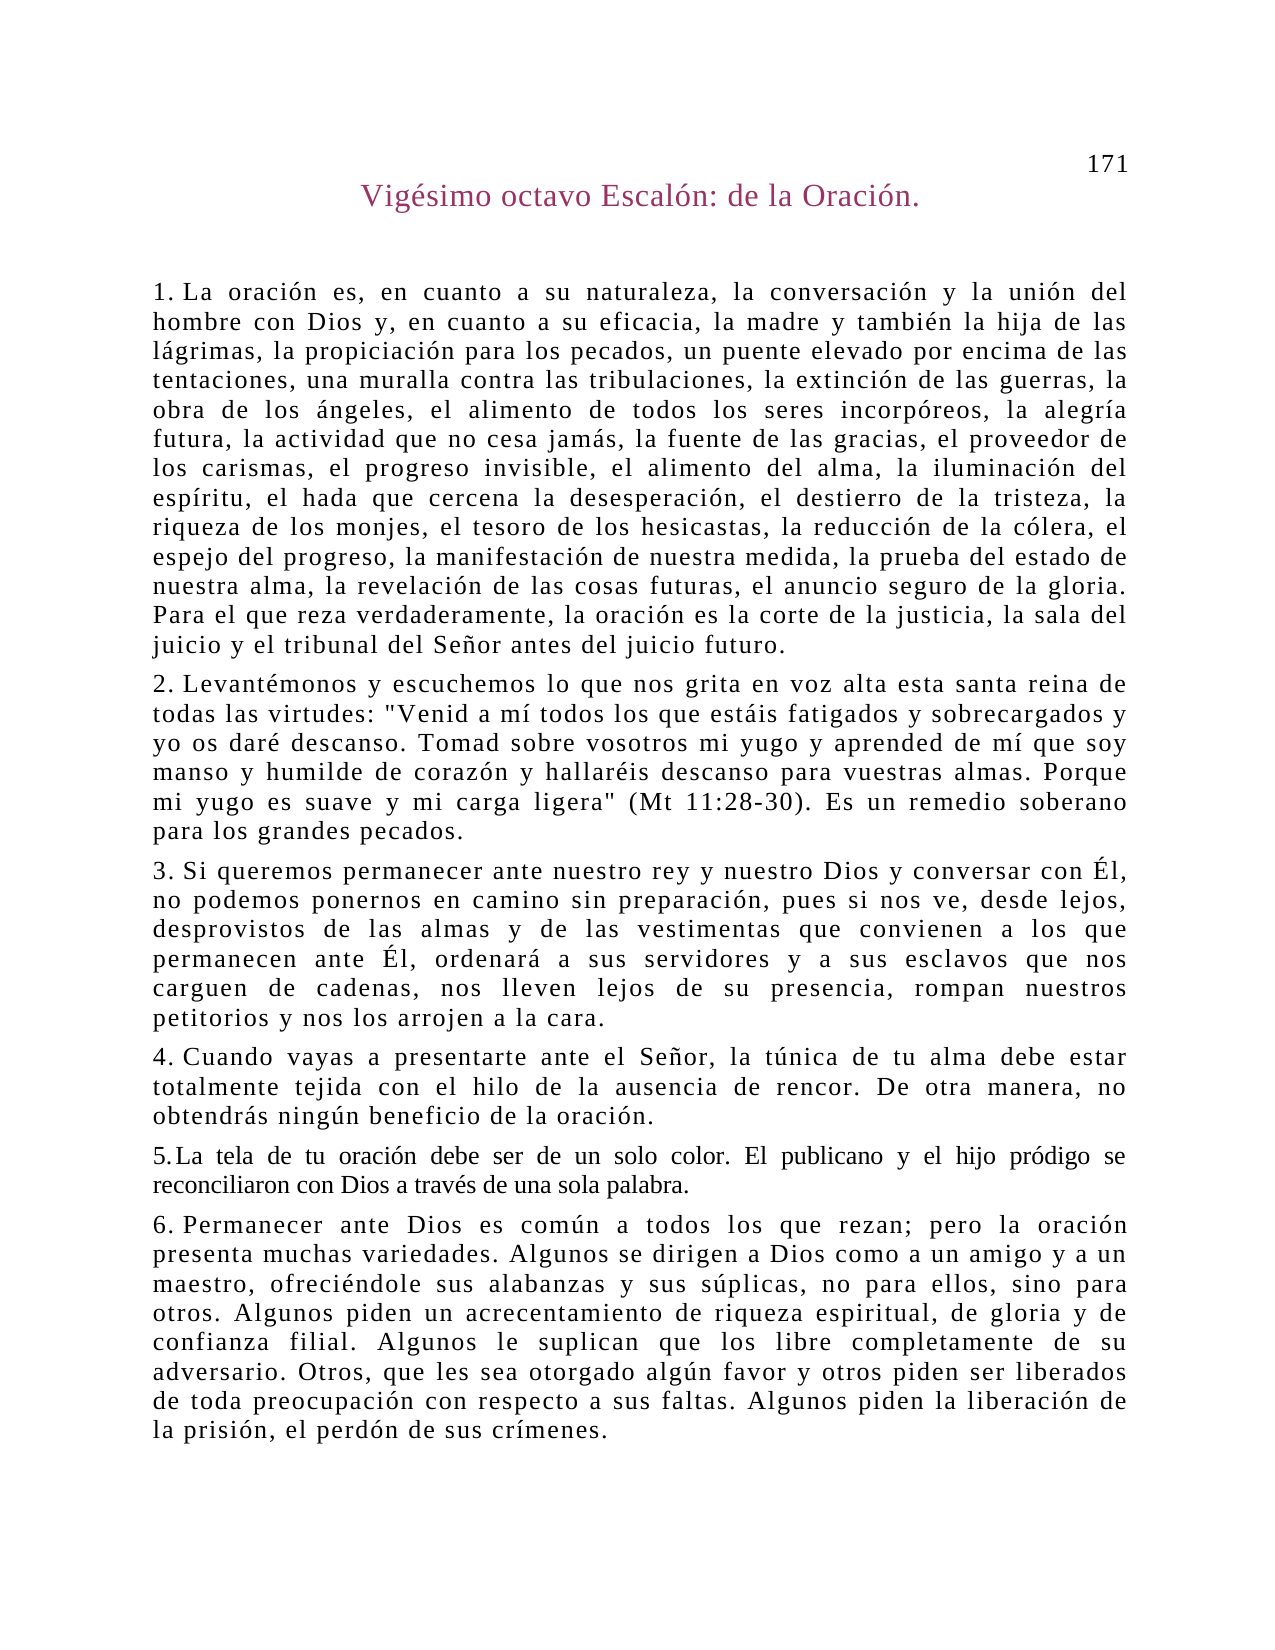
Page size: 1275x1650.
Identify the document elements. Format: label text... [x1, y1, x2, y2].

text 171 [153, 150, 1128, 178]
list Permanecer ante Dios es común a todos los que rezan; pero la oración presenta muchas variedades. Algunos se dirigen a Dios como a un amigo y a un maestro, ofreciéndole sus alabanzas y sus súplicas, no para ellos, sino para otros. Algunos piden un acrecentamiento de riqueza espiritual, de gloria y de confianza filial. Algunos le suplican que los libre completamente de su adversario. Otros, que les sea otorgado algún favor y otros piden ser liberados de toda preocupación con respecto a sus faltas. Algunos piden la liberación de la prisión, el perdón de sus crímenes. [153, 1210, 1128, 1445]
list La oración es, en cuanto a su naturaleza, la conversación y la unión del hombre con Dios y, en cuanto a su eficacia, la madre y también la hija de las lágrimas, la propiciación para los pecados, un puente elevado por encima de las tentaciones, una muralla contra las tribulaciones, la extinción de las guerras, la obra de los ángeles, el alimento de todos los seres incorpóreos, la alegría futura, la actividad que no cesa jamás, la fuente de las gracias, el proveedor de los carismas, el progreso invisible, el alimento del alma, la iluminación del espíritu, el hada que cercena la desesperación, el destierro de la tristeza, la riqueza de los monjes, el tesoro de los hesicastas, la reducción de la cólera, el espejo del progreso, la manifestación de nuestra medida, la prueba del estado de nuestra alma, la revelación de las cosas futuras, el anuncio seguro de la gloria. Para el que reza verdaderamente, la oración es la corte de la justicia, la sala del juicio y el tribunal del Señor antes del juicio futuro. [153, 277, 1128, 659]
list Cuando vayas a presentarte ante el Señor, la túnica de tu alma debe estar totalmente tejida con el hilo de la ausencia de rencor. De otra manera, no obtendrás ningún beneficio de la oración. [153, 1042, 1128, 1130]
list Levantémonos y escuchemos lo que nos grita en voz alta esta santa reina de todas las virtudes: "Venid a mí todos los que estáis fatigados y sobrecargados y yo os daré descanso. Tomad sobre vosotros mi yugo y aprended de mí que soy manso y humilde de corazón y hallaréis descanso para vuestras almas. Porque mi yugo es suave y mi carga ligera" (Mt 11:28-30). Es un remedio soberano para los grandes pecados. [153, 669, 1128, 845]
list La tela de tu oración debe ser de un solo color. El publicano y el hijo pródigo se reconciliaron con Dios a través de una sola palabra. [153, 1141, 1128, 1199]
list Si queremos permanecer ante nuestro rey y nuestro Dios y conversar con Él, no podemos ponernos en camino sin preparación, pues si nos ve, desde lejos, desprovistos de las almas y de las vestimentas que convienen a los que permanecen ante Él, ordenará a sus servidores y a sus esclavos que nos carguen de cadenas, nos lleven lejos de su presencia, rompan nuestros petitorios y nos los arrojen a la cara. [153, 856, 1128, 1032]
text Vigésimo octavo Escalón: de la Oración. [153, 179, 1128, 214]
